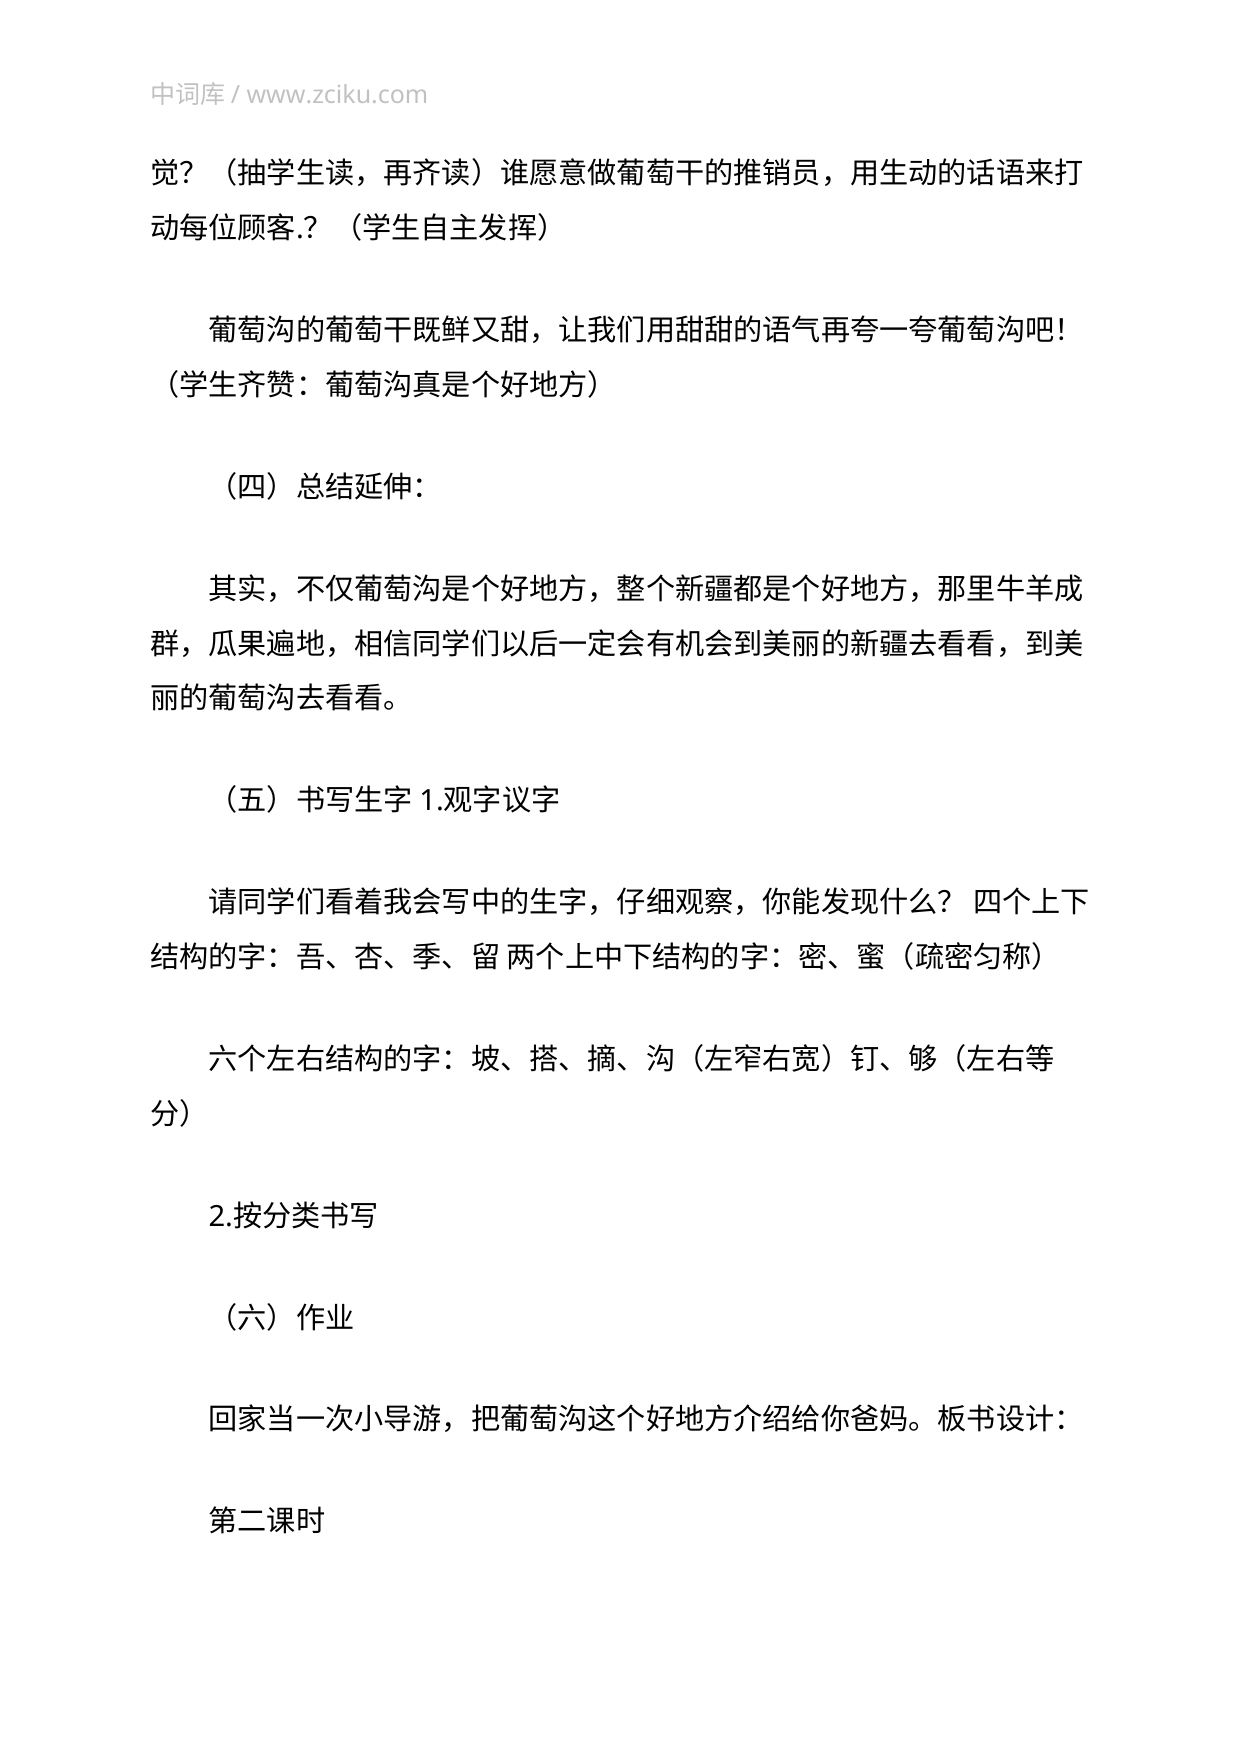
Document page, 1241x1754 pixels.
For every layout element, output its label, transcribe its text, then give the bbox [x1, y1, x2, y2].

text 其实，不仅葡萄沟是个好地方，整个新疆都是个好地方，那里牛羊成群，瓜果遍地，相信同学们以后一定会有机会到美丽的新疆去看看，到美丽的葡萄沟去看看。 [150, 565, 1090, 717]
text 第二课时 [150, 1498, 1090, 1540]
text 回家当一次小导游，把葡萄沟这个好地方介绍给你爸妈。板书设计： [150, 1396, 1090, 1438]
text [150, 150, 1090, 247]
text 六个左右结构的字：坡、搭、摘、沟（左窄右宽）钉、够（左右等分） [150, 1036, 1090, 1133]
text 请同学们看着我会写中的生字，仔细观察，你能发现什么？ 四个上下结构的字：吾、杏、季、留 两个上中下结构的字：密、蜜（疏密匀称） [150, 879, 1090, 976]
text （五）书写生字 1.观字议字 [150, 777, 1090, 819]
text 葡萄沟的葡萄干既鲜又甜，让我们用甜甜的语气再夸一夸葡萄沟吧！（学生齐赞：葡萄沟真是个好地方） [150, 307, 1090, 404]
text （四）总结延伸： [150, 463, 1090, 506]
text 2.按分类书写 [150, 1192, 1090, 1234]
text （六）作业 [150, 1294, 1090, 1336]
